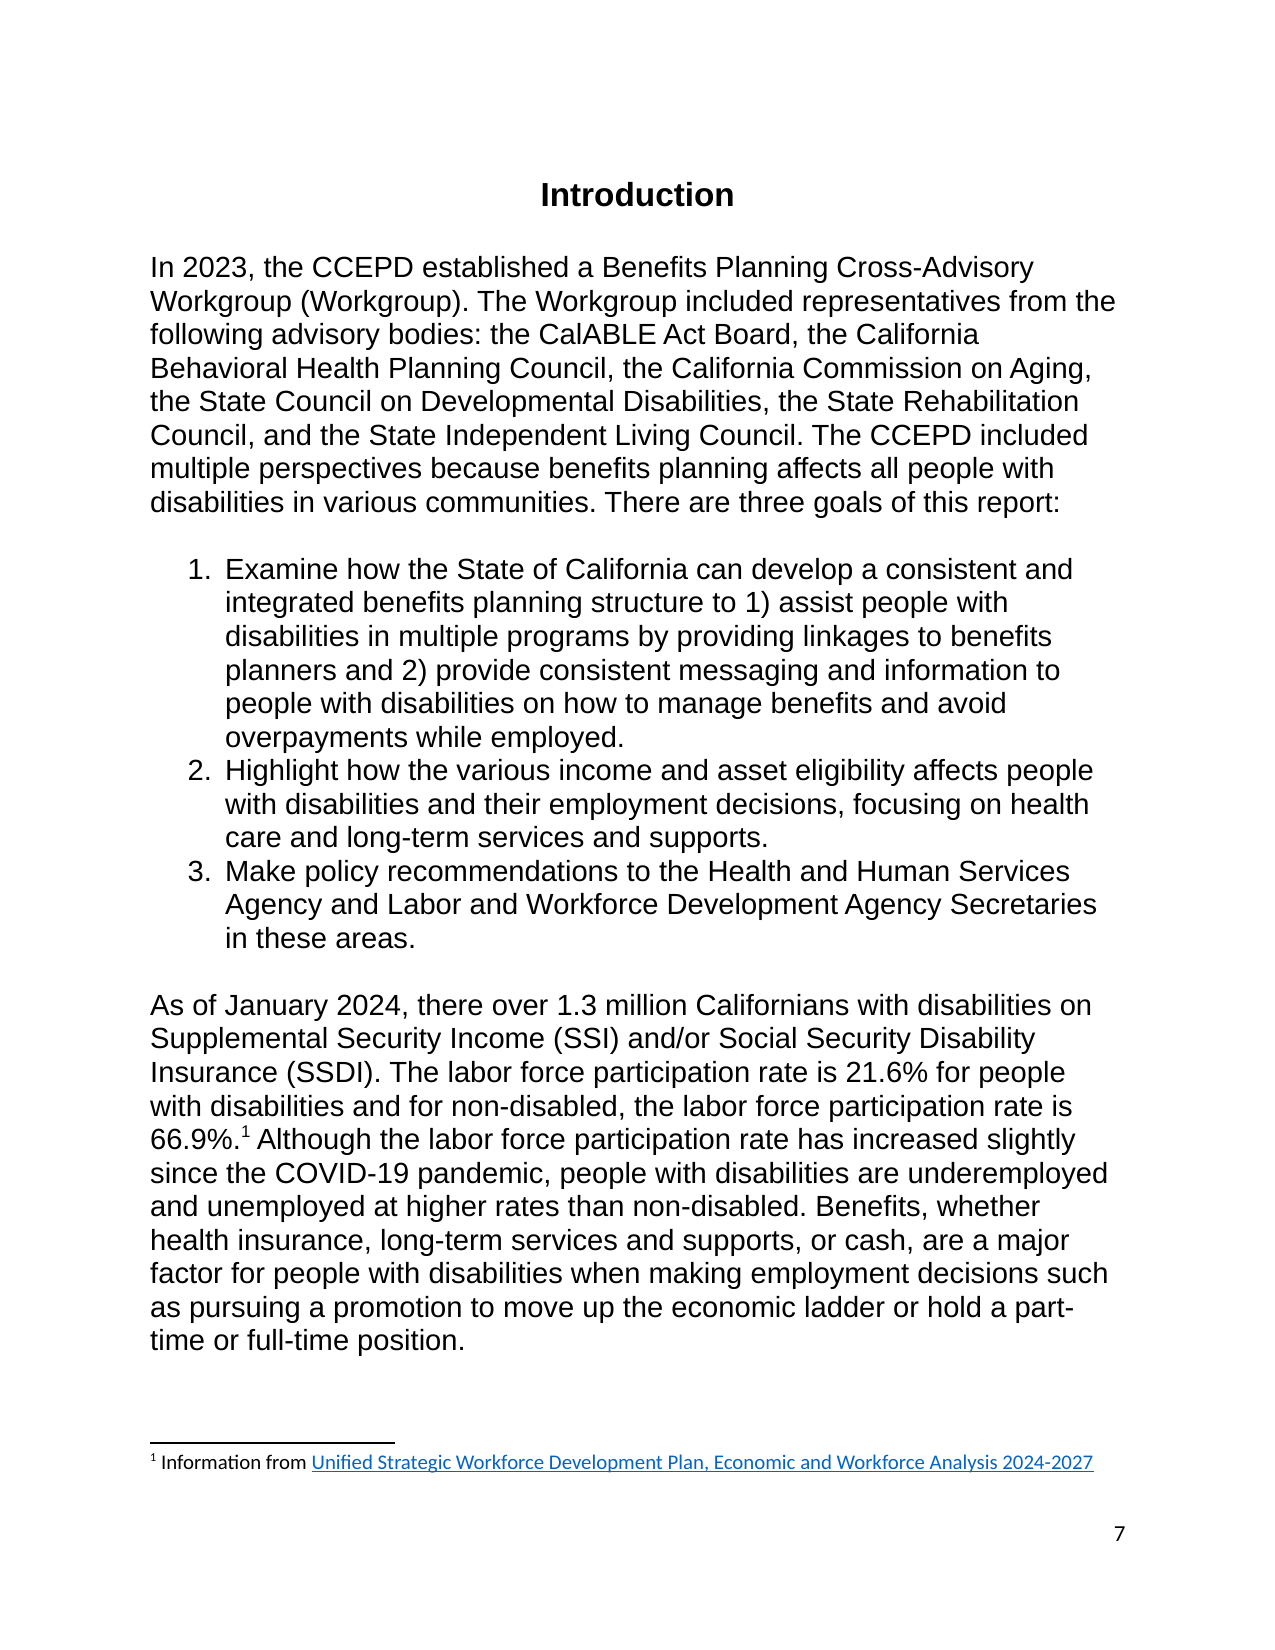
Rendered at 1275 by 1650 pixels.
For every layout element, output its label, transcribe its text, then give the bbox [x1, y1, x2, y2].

text As of January 2024, there over 1.3 million Californians with disabilities on Supplemental Security Income (SSI) and/or Social Security Disability Insurance (SSDI). The labor force participation rate is 21.6% for people with disabilities and for non-disabled, the labor force participation rate is 66.9%. Although the labor force participation rate has increased slightly since the COVID-19 pandemic, people with disabilities are underemployed and unemployed at higher rates than non-disabled. Benefits, whether health insurance, long-term services and supports, or cash, are a major factor for people with disabilities when making employment decisions such as pursuing a promotion to move up the economic ladder or hold a part-time or full-time position. [150, 988, 1125, 1357]
list Highlight how the various income and asset eligibility affects people with disabilities and their employment decisions, focusing on health care and long-term services and supports. [187, 753, 1125, 854]
list Examine how the State of California can develop a consistent and integrated benefits planning structure to 1) assist people with disabilities in multiple programs by providing linkages to benefits planners and 2) provide consistent messaging and information to people with disabilities on how to manage benefits and avoid overpayments while employed. [187, 552, 1125, 753]
subtitle Introduction [150, 175, 1125, 213]
text In 2023, the CCEPD established a Benefits Planning Cross-Advisory Workgroup (Workgroup). The Workgroup included representatives from the following advisory bodies: the CalABLE Act Board, the California Behavioral Health Planning Council, the California Commission on Aging, the State Council on Developmental Disabilities, the State Rehabilitation Council, and the State Independent Living Council. The CCEPD included multiple perspectives because benefits planning affects all people with disabilities in various communities. There are three goals of this report: [150, 250, 1125, 518]
list Make policy recommendations to the Health and Human Services Agency and Labor and Workforce Development Agency Secretaries in these areas. [187, 854, 1125, 954]
